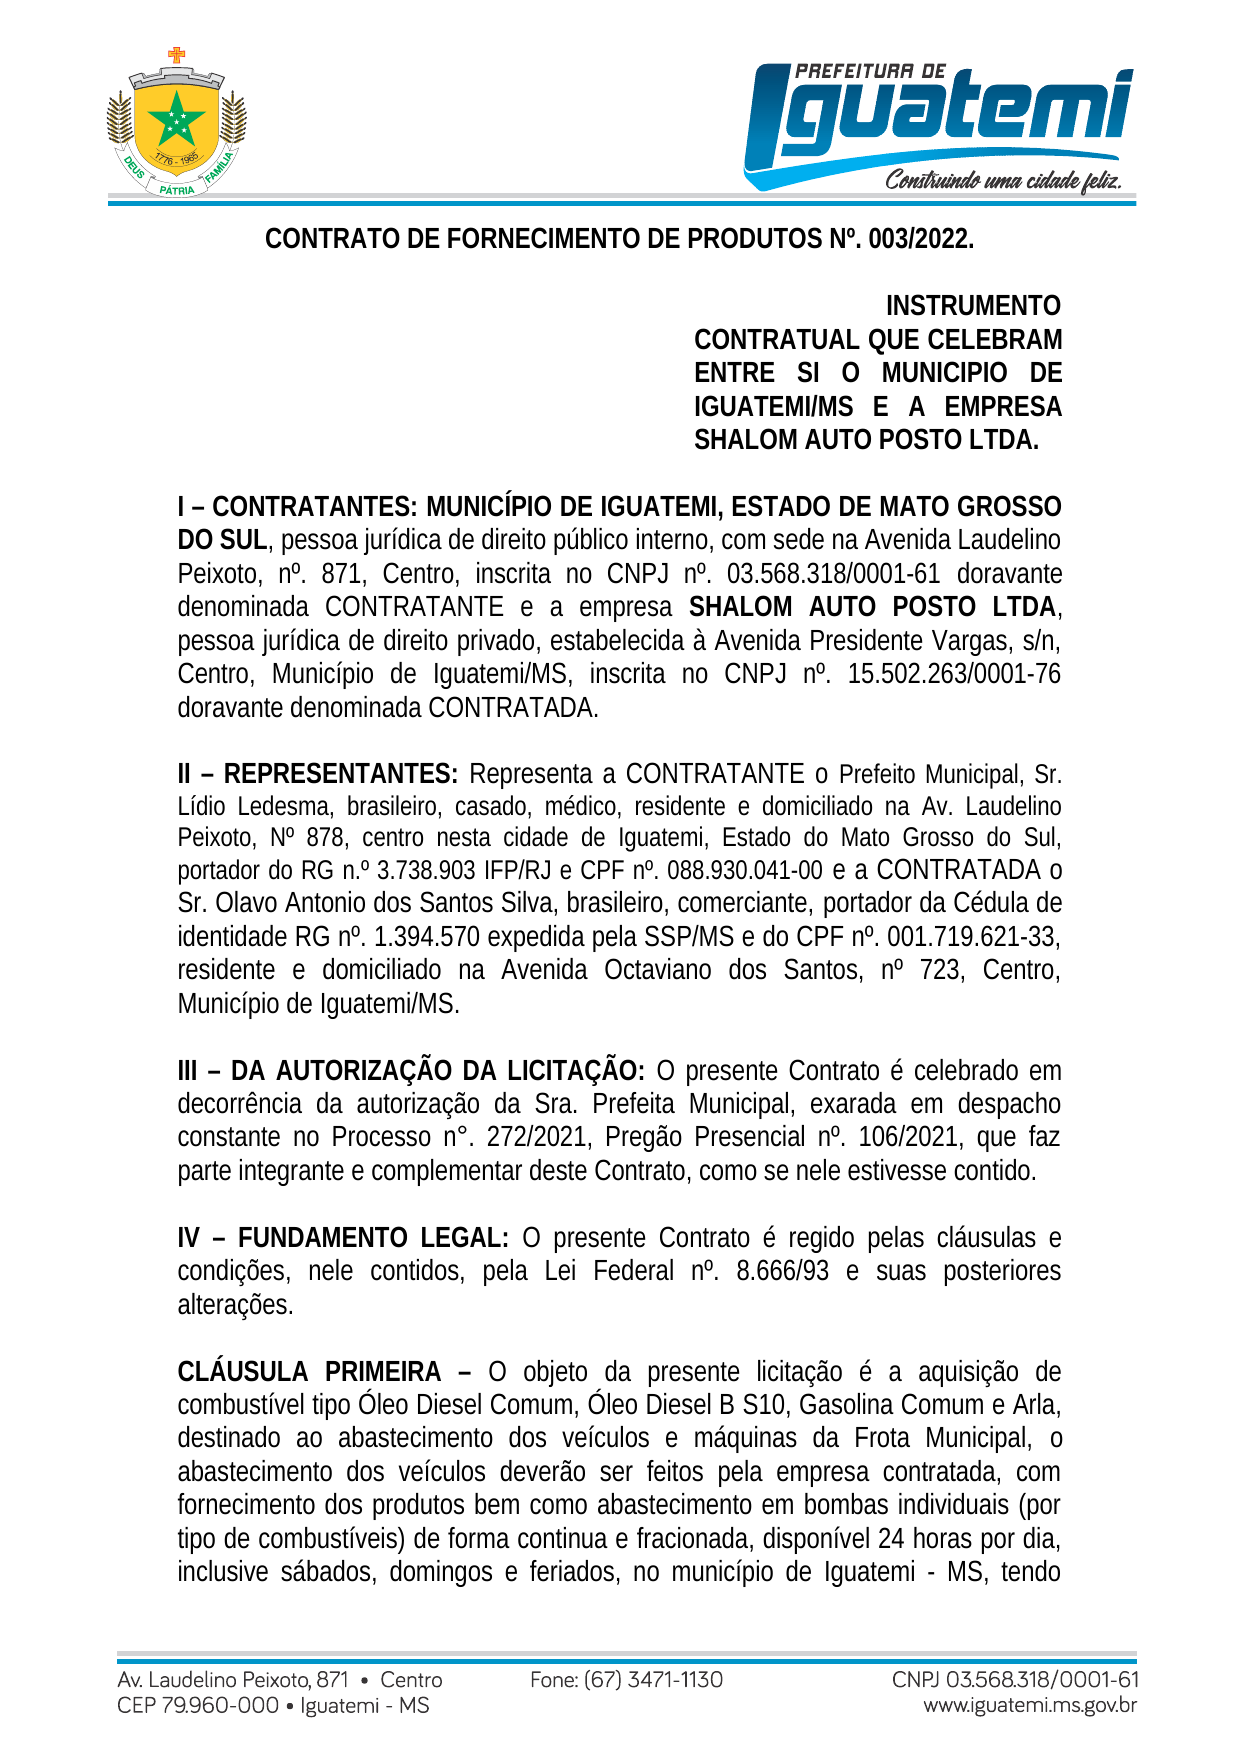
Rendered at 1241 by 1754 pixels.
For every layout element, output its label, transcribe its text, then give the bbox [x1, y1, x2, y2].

text CONTRATO DE FORNECIMENTO DE PRODUTOS Nº. 003/2022. [177, 222, 1063, 255]
text III – DA AUTORIZAÇÃO DA LICITAÇÃO: O presente Contrato é celebrado em decorrência da autorização da Sra. Prefeita Municipal, exarada em despacho constante no Processo n°. 272/2021, Pregão Presencial nº. 106/2021, que faz parte integrante e complementar deste Contrato, como se nele estivesse contido. [177, 1053, 1063, 1186]
text I – CONTRATANTES: MUNICÍPIO DE IGUATEMI, ESTADO DE MATO GROSSO DO SUL, pessoa jurídica de direito público interno, com sede na Avenida Laudelino Peixoto, nº. 871, Centro, inscrita no CNPJ nº. 03.568.318/0001-61 doravante denominada CONTRATANTE e a empresa SHALOM AUTO POSTO LTDA, pessoa jurídica de direito privado, estabelecida à Avenida Presidente Vargas, s/n, Centro, Município de Iguatemi/MS, inscrita no CNPJ nº. 15.502.263/0001-76 doravante denominada CONTRATADA. [177, 489, 1063, 723]
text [177, 1354, 1063, 1588]
text II – REPRESENTANTES: Representa a CONTRATANTE o Prefeito Municipal, Sr. Lídio Ledesma, brasileiro, casado, médico, residente e domiciliado na Av. Laudelino Peixoto, Nº 878, centro nesta cidade de Iguatemi, Estado do Mato Grosso do Sul, portador do RG n.º 3.738.903 IFP/RJ e CPF nº. 088.930.041-00 e a CONTRATADA o Sr. Olavo Antonio dos Santos Silva, brasileiro, comerciante, portador da Cédula de identidade RG nº. 1.394.570 expedida pela SSP/MS e do CPF nº. 001.719.621-33, residente e domiciliado na Avenida Octaviano dos Santos, nº 723, Centro, Município de Iguatemi/MS. [177, 757, 1063, 1019]
text IV – FUNDAMENTO LEGAL: O presente Contrato é regido pelas cláusulas e condições, nele contidos, pela Lei Federal nº. 8.666/93 e suas posteriores alterações. [177, 1220, 1063, 1320]
text INSTRUMENTO CONTRATUAL QUE CELEBRAM ENTRE SI O MUNICIPIO DE IGUATEMI/MS E A EMPRESA SHALOM AUTO POSTO LTDA. [694, 288, 1063, 456]
